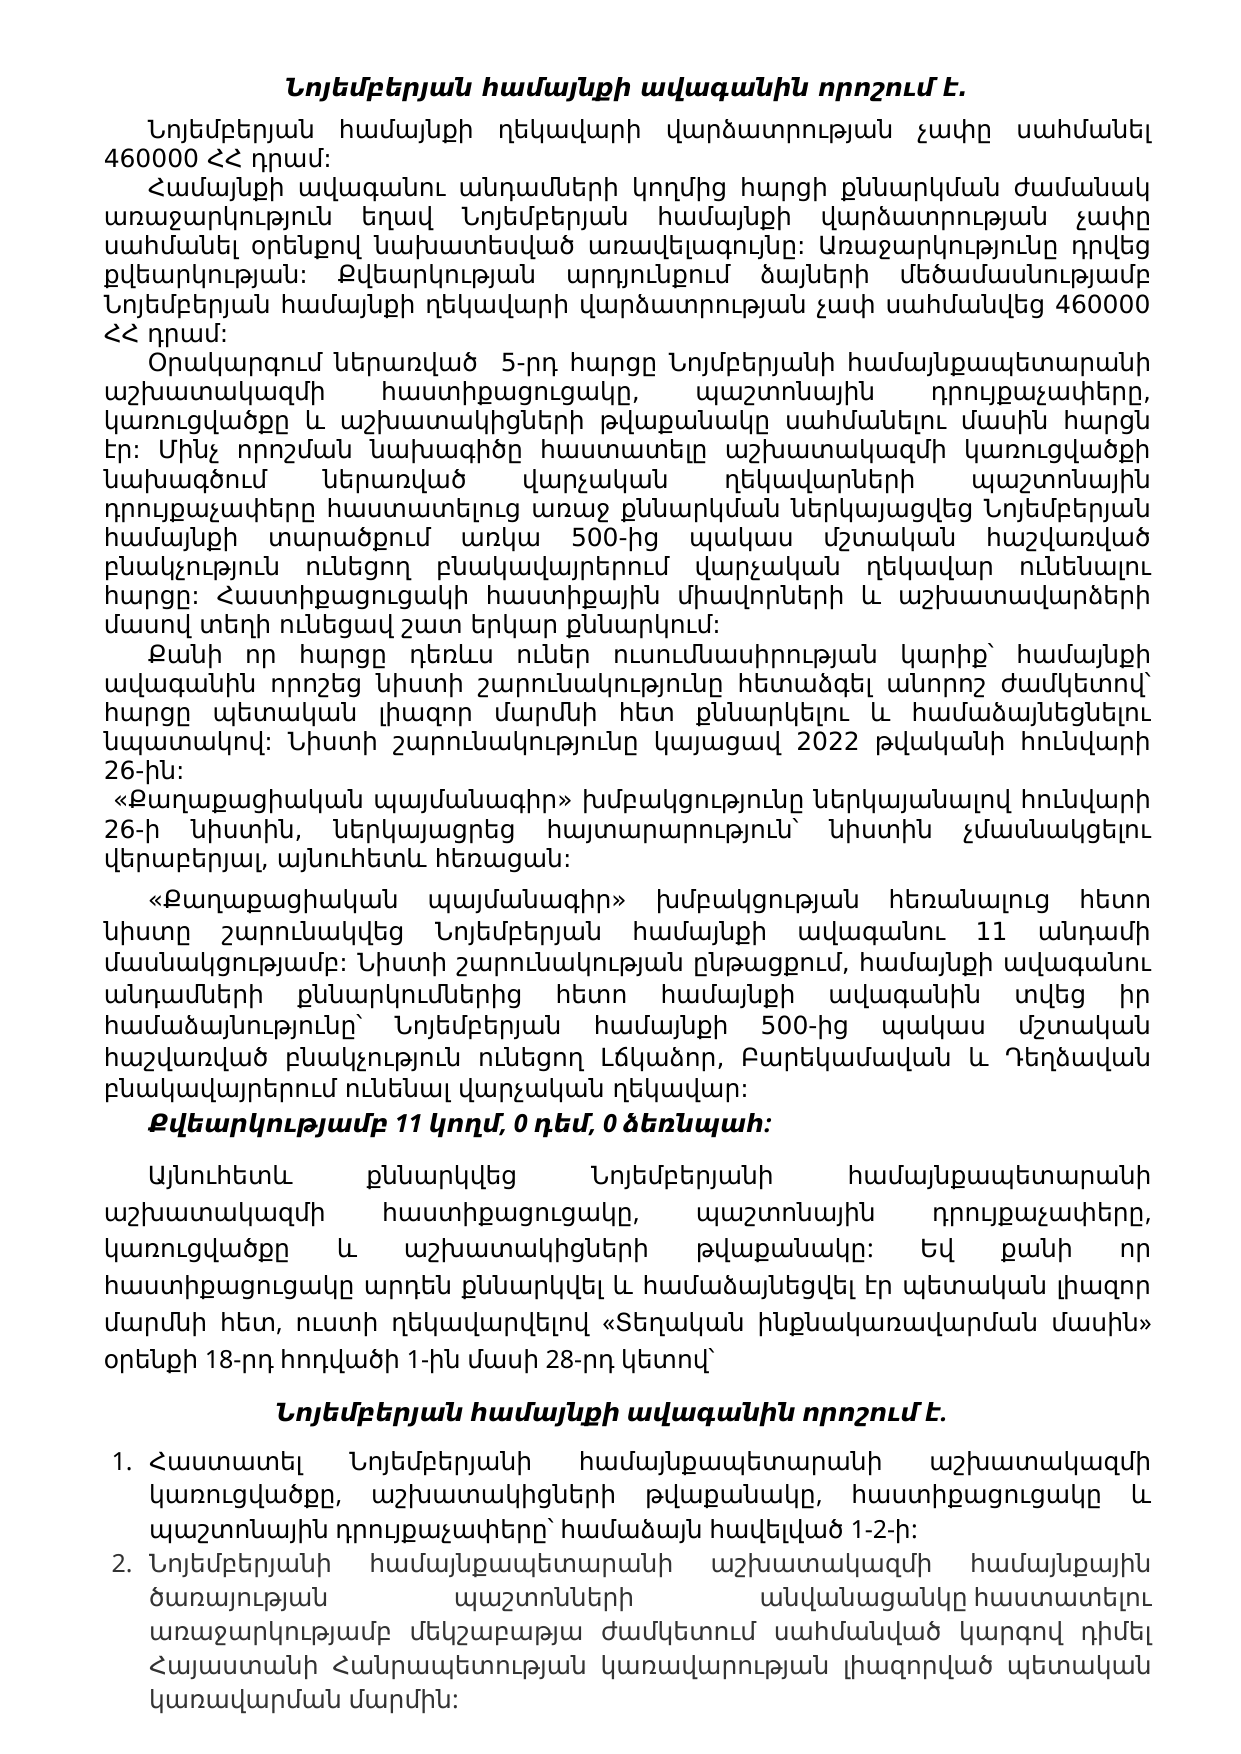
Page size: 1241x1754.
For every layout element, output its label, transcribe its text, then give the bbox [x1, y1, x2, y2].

list Այնուհետև քննարկվեց Նոյեմբերյանի համայնքապետարանի աշխատակազմի հաստիքացուցակը, պաշտոնային դրույքաչափերը, կառուցվածքը և աշխատակիցների թվաքանակը: Եվ քանի որ հաստիքացուցակը արդեն քննարկվել և համաձայնեցվել էր պետական լիազոր մարմնի հետ, ուստի ղեկավարվելով «Տեղական ինքնակառավարման մասին» օրենքի 18-րդ հոդվածի 1-ին մասի 28-րդ կետով՝ [103, 1158, 1152, 1376]
text Նոյեմբերյան համայնքի ղեկավարի վարձատրության չափը սահմանել 460000 ՀՀ դրամ: [103, 115, 1152, 173]
text Նոյեմբերյան համայնքի ավագանին որոշում է. [103, 73, 1152, 103]
list Նոյեմբերյանի համայնքապետարանի աշխատակազմի համայնքային ծառայության պաշտոնների անվանացանկը հաստատելու առաջարկությամբ մեկշաբաթյա ժամկետում սահմանված կարգով դիմել Հայաստանի Հանրապետության կառավարության լիազորված պետական կառավարման մարմին: [111, 1545, 1152, 1716]
list «Քաղաքացիական պայմանագիր» խմբակցության հեռանալուց հետո նիստը շարունակվեց Նոյեմբերյան համայնքի ավագանու 11 անդամի մասնակցությամբ: Նիստի շարունակության ընթացքում, համայնքի ավագանու անդամների քննարկումներից հետո համայնքի ավագանին տվեց իր համաձայնությունը՝ Նոյեմբերյան համայնքի 500-ից պակաս մշտական հաշվառված բնակչություն ունեցող Լճկաձոր, Բարեկամավան և Դեղձավան բնակավայրերում ունենալ վարչական ղեկավար: [103, 885, 1152, 1103]
list Հաստատել Նոյեմբերյանի համայնքապետարանի աշխատակազմի կառուցվածքը, աշխատակիցների թվաքանակը, հաստիքացուցակը և պաշտոնային դրույքաչափերը՝ համաձայն հավելված 1-2-ի: [111, 1443, 1152, 1545]
text Համայնքի ավագանու անդամների կողմից հարցի քննարկման ժամանակ առաջարկություն եղավ Նոյեմբերյան համայնքի վարձատրության չափը սահմանել օրենքով նախատեսված առավելագույնը: Առաջարկությունը դրվեց քվեարկության: Քվեարկության արդյունքում ձայների մեծամասնությամբ Նոյեմբերյան համայնքի ղեկավարի վարձատրության չափ սահմանվեց 460000 ՀՀ դրամ: [103, 173, 1152, 348]
list Քվեարկությամբ 11 կողմ, 0 դեմ, 0 ձեռնպահ: [149, 1106, 1152, 1140]
text «Քաղաքացիական պայմանագիր» խմբակցությունը ներկայանալով հունվարի 26-ի նիստին, ներկայացրեց հայտարարություն՝ նիստին չմասնակցելու վերաբերյալ, այնուհետև հեռացան: [103, 786, 1152, 873]
text Նոյեմբերյան համայնքի ավագանին որոշում է. [74, 1395, 1152, 1429]
text Քանի որ հարցը դեռևս ուներ ուսումնասիրության կարիք՝ համայնքի ավագանին որոշեց նիստի շարունակությունը հետաձգել անորոշ ժամկետով՝ հարցը պետական լիազոր մարմնի հետ քննարկելու և համաձայնեցնելու նպատակով: Նիստի շարունակությունը կայացավ 2022 թվականի հունվարի 26-ին: [103, 640, 1152, 786]
text Օրակարգում ներառված 5-րդ հարցը Նոյմբերյանի համայնքապետարանի աշխատակազմի հաստիքացուցակը, պաշտոնային դրույքաչափերը, կառուցվածքը և աշխատակիցների թվաքանակը սահմանելու մասին հարցն էր: Մինչ որոշման նախագիծը հաստատելը աշխատակազմի կառուցվածքի նախագծում ներառված վարչական ղեկավարների պաշտոնային դրույքաչափերը հաստատելուց առաջ քննարկման ներկայացվեց Նոյեմբերյան համայնքի տարածքում առկա 500-ից պակաս մշտական հաշվառված բնակչություն ունեցող բնակավայրերում վարչական ղեկավար ունենալու հարցը: Հաստիքացուցակի հաստիքային միավորների և աշխատավարձերի մասով տեղի ունեցավ շատ երկար քննարկում: [103, 348, 1152, 640]
